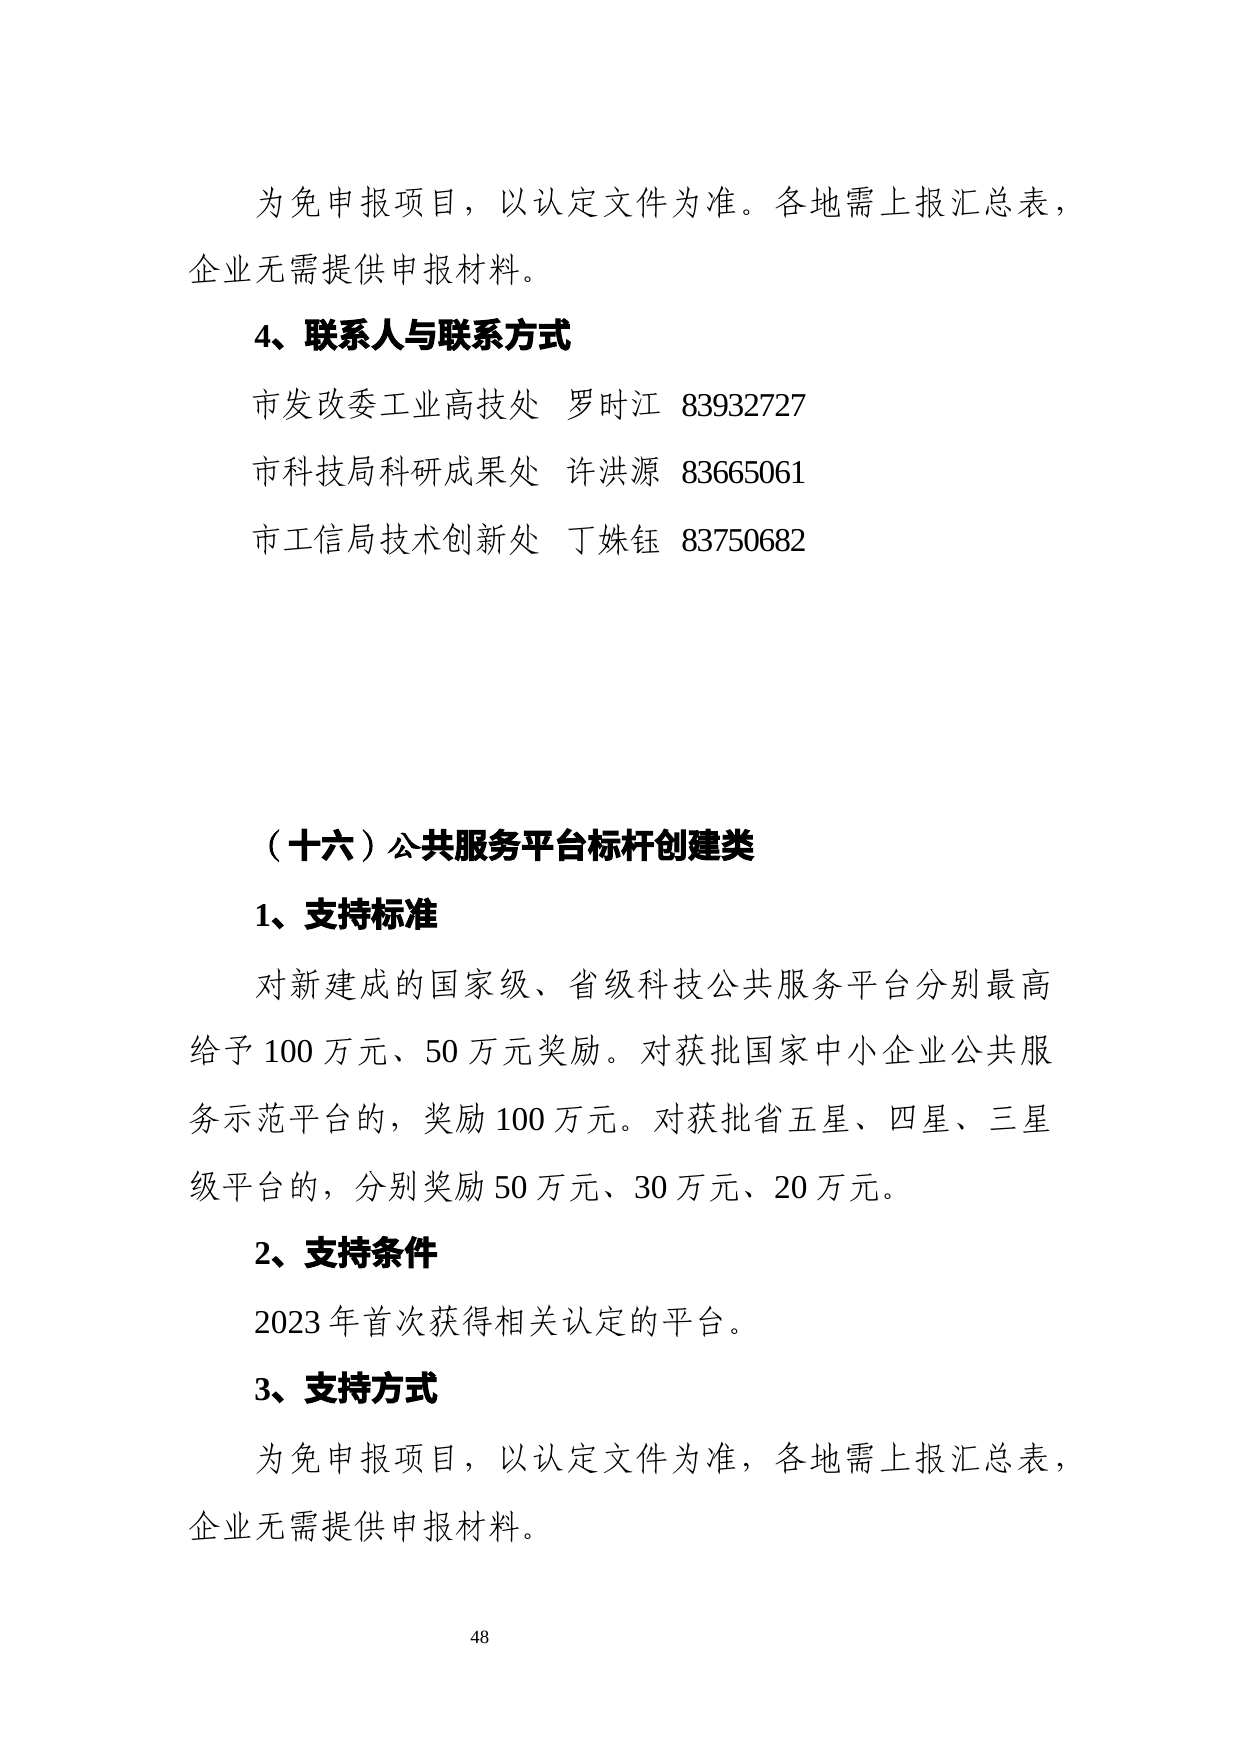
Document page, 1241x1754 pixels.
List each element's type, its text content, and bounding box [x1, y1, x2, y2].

text 为免申报项目，以认定文件为准。各地需上报汇总表，企业无需提供申报材料。 [187, 166, 1053, 301]
text 1、支持标准 [187, 881, 1053, 948]
text 对新建成的国家级、省级科技公共服务平台分别最高给予100万元、50万元奖励。对获批国家中小企业公共服务示范平台的，奖励100万元。对获批省五星、四星、三星级平台的，分别奖励50万元、30万元、20万元。 [187, 948, 1053, 1219]
text 2023年首次获得相关认定的平台。 [187, 1287, 1053, 1354]
text 市发改委工业高技处 罗时江 83932727 [187, 369, 1053, 437]
text 市科技局科研成果处 许洪源 83665061 [187, 437, 1053, 504]
text 市工信局技术创新处 丁姝钰 83750682 [187, 504, 1053, 572]
text 4、联系人与联系方式 [187, 301, 1053, 369]
text 为免申报项目，以认定文件为准，各地需上报汇总表，企业无需提供申报材料。 [187, 1422, 1053, 1558]
text （十六）公共服务平台标杆创建类 [187, 813, 1053, 881]
text 3、支持方式 [187, 1354, 1053, 1422]
text 2、支持条件 [187, 1219, 1053, 1287]
